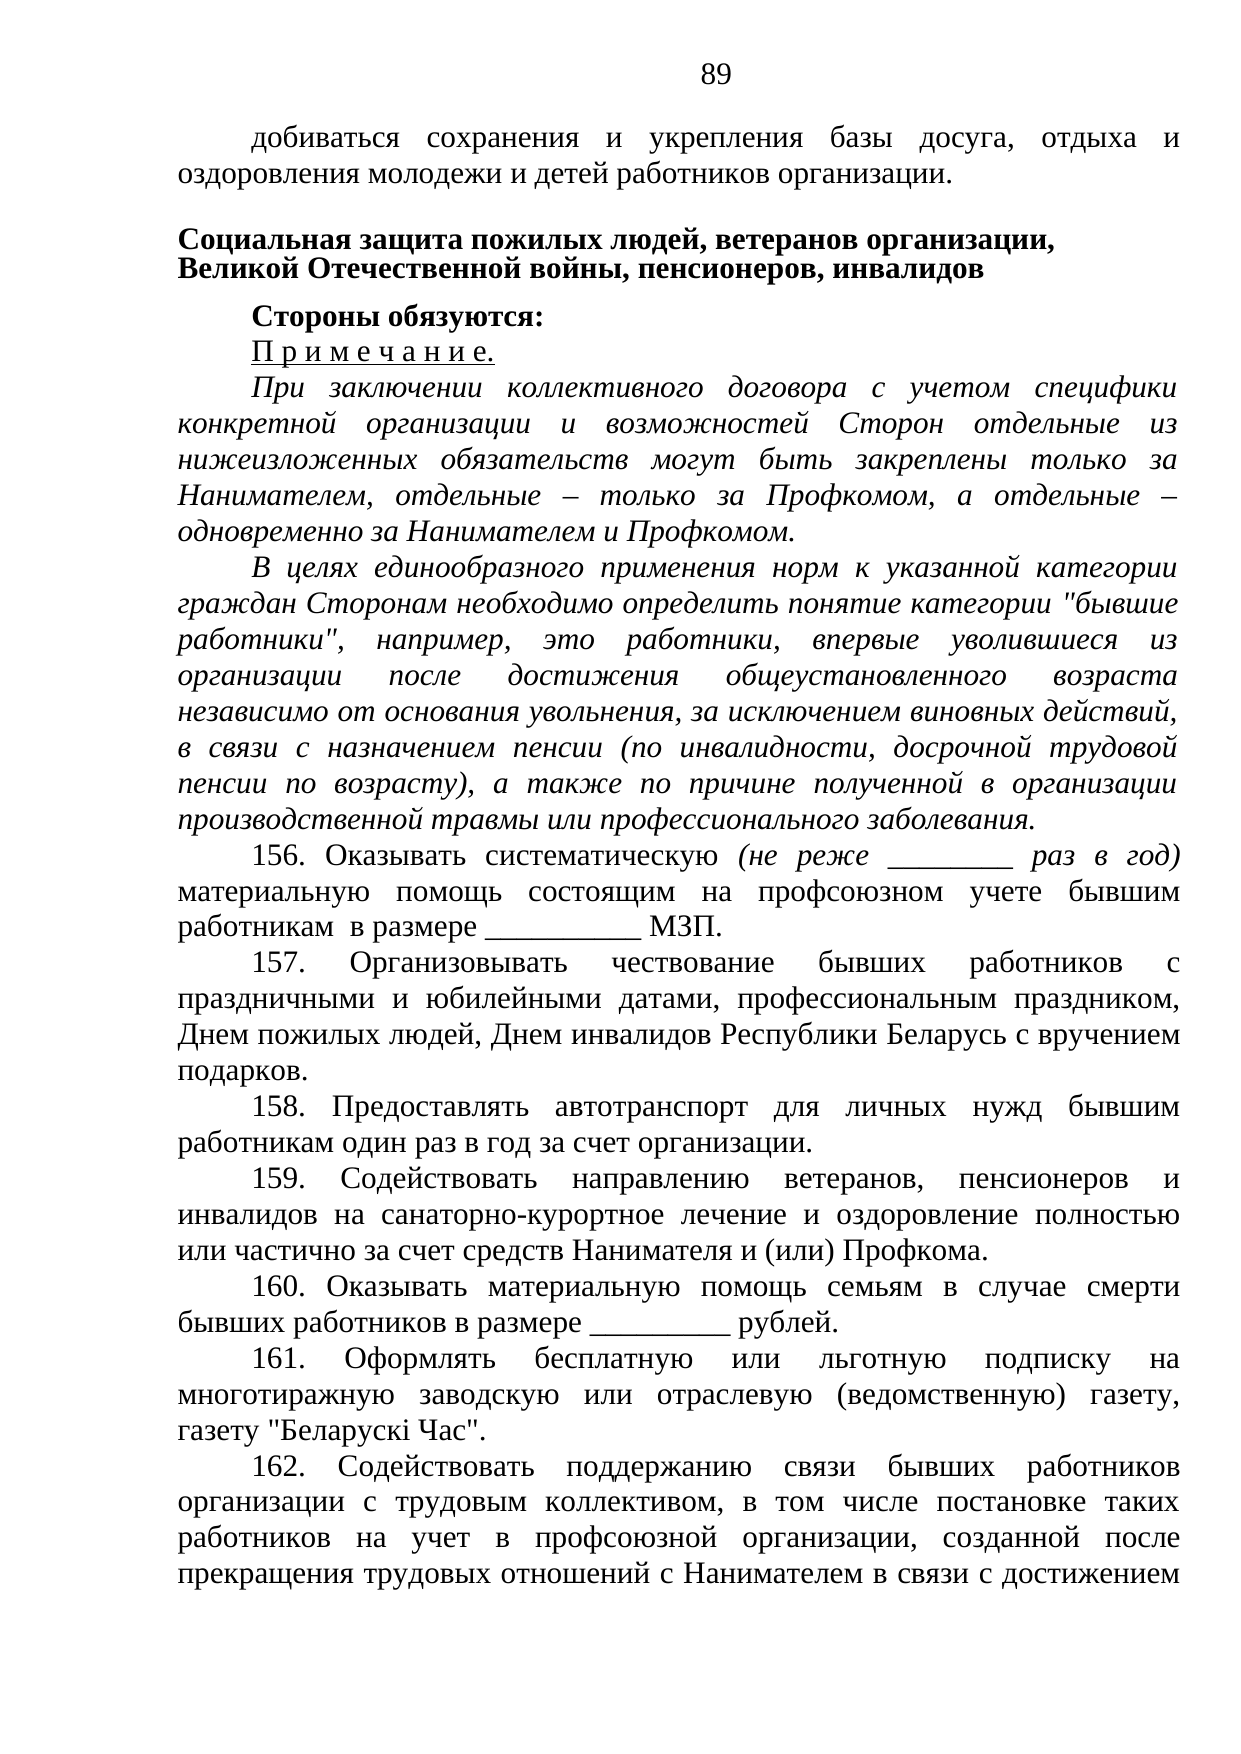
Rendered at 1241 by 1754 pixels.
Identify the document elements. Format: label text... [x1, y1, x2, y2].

text 156. Оказывать систематическую (не реже ________ раз в год) материальную помощь состоящим на профсоюзном учете бывшим работникам в размере __________ МЗП. [177, 836, 1181, 944]
text Стороны обязуются: [177, 297, 1181, 333]
text При заключении коллективного договора с учетом специфики конкретной организации и возможностей Сторон отдельные из нижеизложенных обязательств могут быть закреплены только за Нанимателем, отдельные – только за Профкомом, а отдельные – одновременно за Нанимателем и Профкомом. [177, 369, 1181, 548]
text 161. Оформлять бесплатную или льготную подписку на многотиражную заводскую или отраслевую (ведомственную) газету, газету "Беларускi Час". [177, 1339, 1181, 1447]
text 160. Оказывать материальную помощь семьям в случае смерти бывших работников в размере _________ рублей. [177, 1267, 1181, 1339]
text 157. Организовывать чествование бывших работников с праздничными и юбилейными датами, профессиональным праздником, Днем пожилых людей, Днем инвалидов Республики Беларусь с вручением подарков. [177, 944, 1181, 1087]
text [177, 1447, 1181, 1591]
text 159. Содействовать направлению ветеранов, пенсионеров и инвалидов на санаторно-курортное лечение и оздоровление полностью или частично за счет средств Нанимателя и (или) Профкома. [177, 1159, 1181, 1267]
text добиваться сохранения и укрепления базы досуга, отдыха и оздоровления молодежи и детей работников организации. [177, 118, 1181, 190]
text 158. Предоставлять автотранспорт для личных нужд бывшим работникам один раз в год за счет организации. [177, 1087, 1181, 1159]
subtitle Социальная защита пожилых людей, ветеранов организации, Великой Отечественной войны, пенсионеров, инвалидов [177, 226, 1181, 284]
text П р и м е ч а н и е. [177, 333, 1181, 369]
text В целях единообразного применения норм к указанной категории граждан Сторонам необходимо определить понятие категории "бывшие работники", например, это работники, впервые уволившиеся из организации после достижения общеустановленного возраста независимо от основания увольнения, за исключением виновных действий, в связи с назначением пенсии (по инвалидности, досрочной трудовой пенсии по возрасту), а также по причине полученной в организации производственной травмы или профессионального заболевания. [177, 548, 1181, 836]
